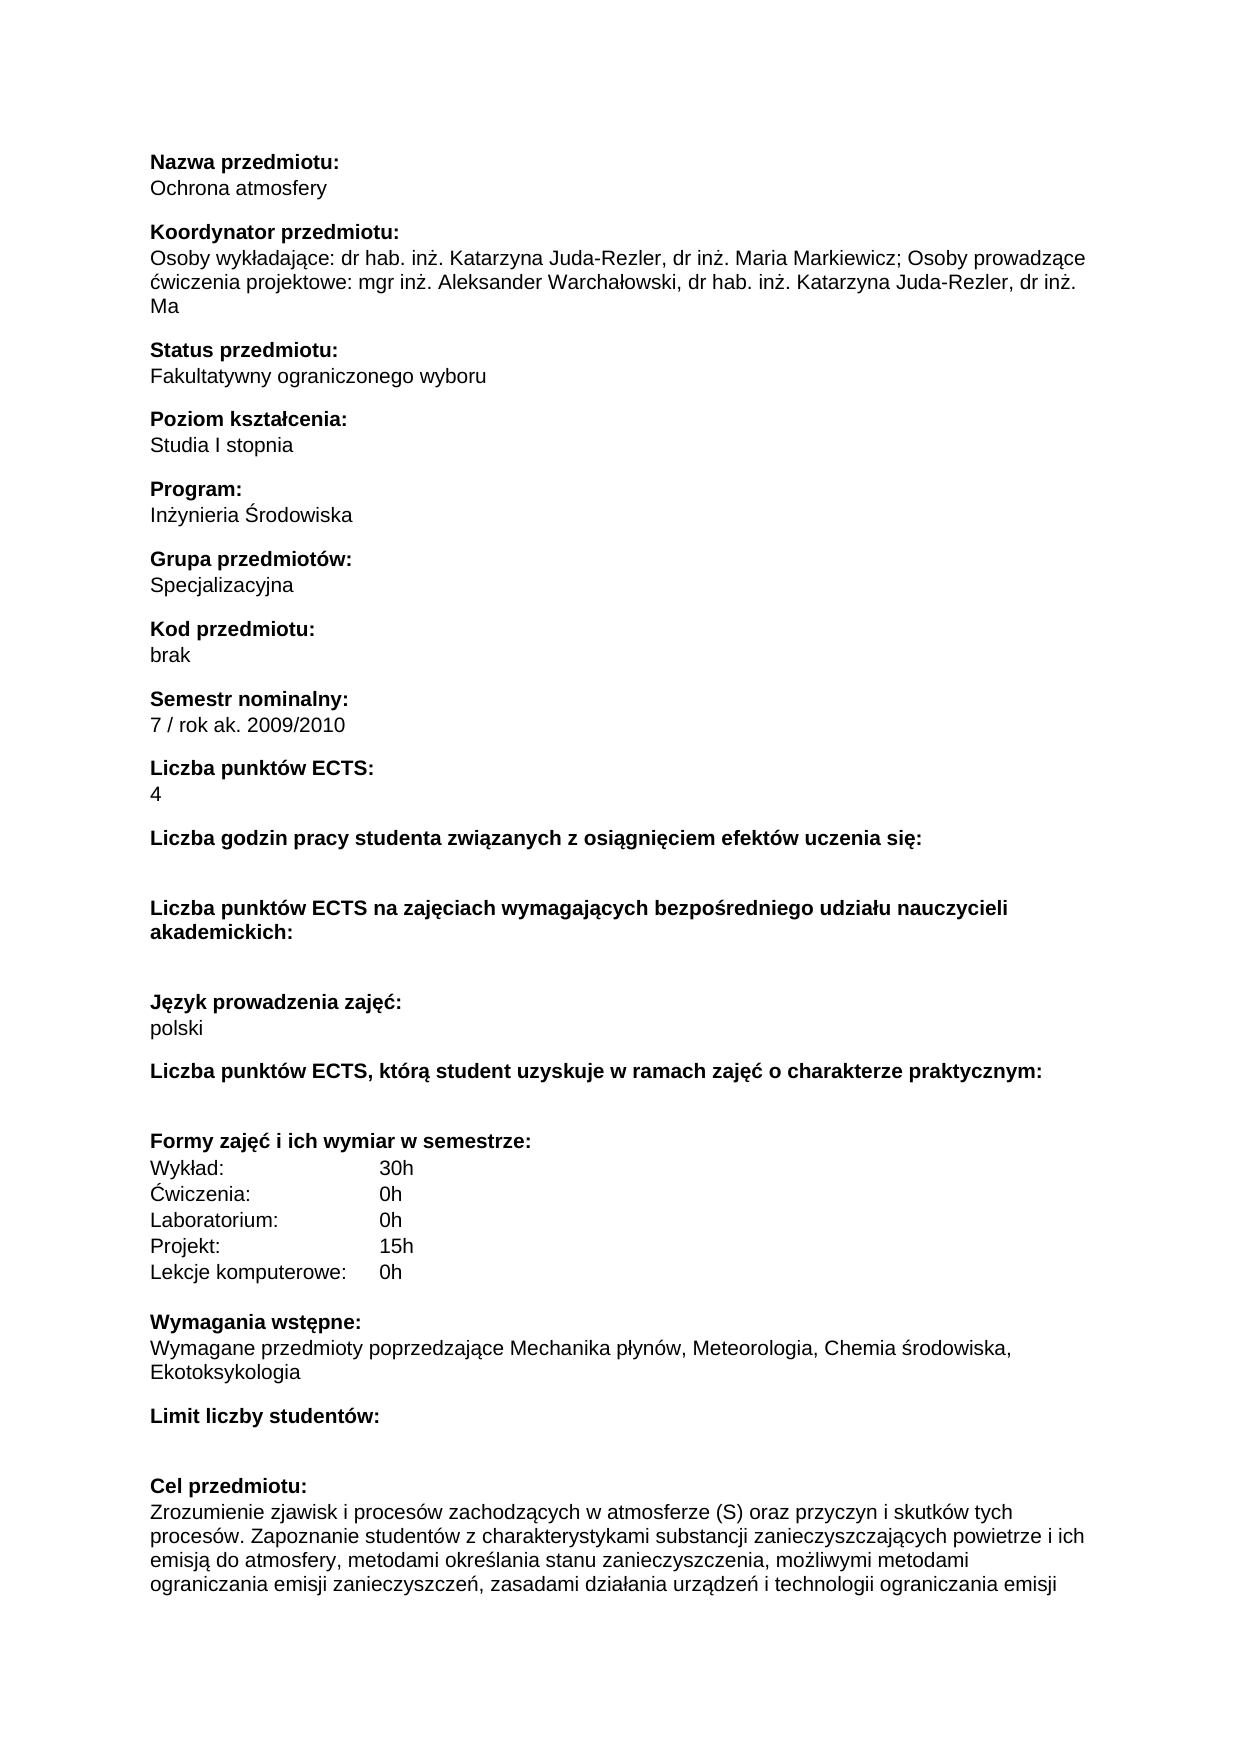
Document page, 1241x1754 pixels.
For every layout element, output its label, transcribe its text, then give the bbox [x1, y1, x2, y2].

table_cell Projekt: [140, 1234, 367, 1258]
text Cel przedmiotu: [150, 1473, 1090, 1497]
text Liczba punktów ECTS na zajęciach wymagających bezpośredniego udziału nauczycieli akademickich: [150, 896, 1090, 944]
text Język prowadzenia zajęć: [150, 989, 1090, 1013]
text Grupa przedmiotów: [150, 547, 1090, 571]
text Nazwa przedmiotu: [150, 150, 1090, 174]
text Status przedmiotu: [150, 337, 1090, 361]
text Kod przedmiotu: [150, 617, 1090, 641]
text Liczba godzin pracy studenta związanych z osiągnięciem efektów uczenia się: [150, 826, 1090, 850]
table_cell Laboratorium: [140, 1208, 367, 1232]
text Wymagania wstępne: [150, 1310, 1090, 1334]
text Koordynator przedmiotu: [150, 220, 1090, 244]
table_cell 0h [369, 1206, 597, 1232]
table_cell 0h [369, 1258, 597, 1284]
text Wymagane przedmioty poprzedzające Mechanika płynów, Meteorologia, Chemia środowiska, Ekotoksykologia [150, 1336, 1090, 1384]
text Osoby wykładające: dr hab. inż. Katarzyna Juda-Rezler, dr inż. Maria Markiewicz; Osoby prowadzące ćwiczenia projektowe: mgr inż. Aleksander Warchałowski, dr hab. inż. Katarzyna Juda-Rezler, dr inż. Ma [150, 246, 1090, 318]
text brak [150, 643, 1090, 667]
table_header 30h [369, 1156, 597, 1180]
table_cell Ćwiczenia: [140, 1182, 367, 1206]
text Liczba punktów ECTS, którą student uzyskuje w ramach zajęć o charakterze praktycznym: [150, 1059, 1090, 1083]
table_cell 0h [369, 1180, 597, 1206]
text 7 / rok ak. 2009/2010 [150, 712, 1090, 736]
table_cell 15h [369, 1232, 597, 1258]
text Liczba punktów ECTS: [150, 756, 1090, 780]
text Poziom kształcenia: [150, 407, 1090, 431]
text 4 [150, 782, 1090, 806]
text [150, 1499, 1090, 1595]
text Ochrona atmosfery [150, 176, 1090, 200]
text Inżynieria Środowiska [150, 503, 1090, 527]
text Specjalizacyjna [150, 573, 1090, 597]
text Program: [150, 477, 1090, 501]
table_header Wykład: [140, 1156, 367, 1180]
text Fakultatywny ograniczonego wyboru [150, 363, 1090, 387]
text Semestr nominalny: [150, 686, 1090, 710]
text Studia I stopnia [150, 433, 1090, 457]
text Formy zajęć i ich wymiar w semestrze: [150, 1129, 1090, 1153]
text polski [150, 1016, 1090, 1039]
table_cell Lekcje komputerowe: [140, 1260, 367, 1284]
text Limit liczby studentów: [150, 1404, 1090, 1428]
